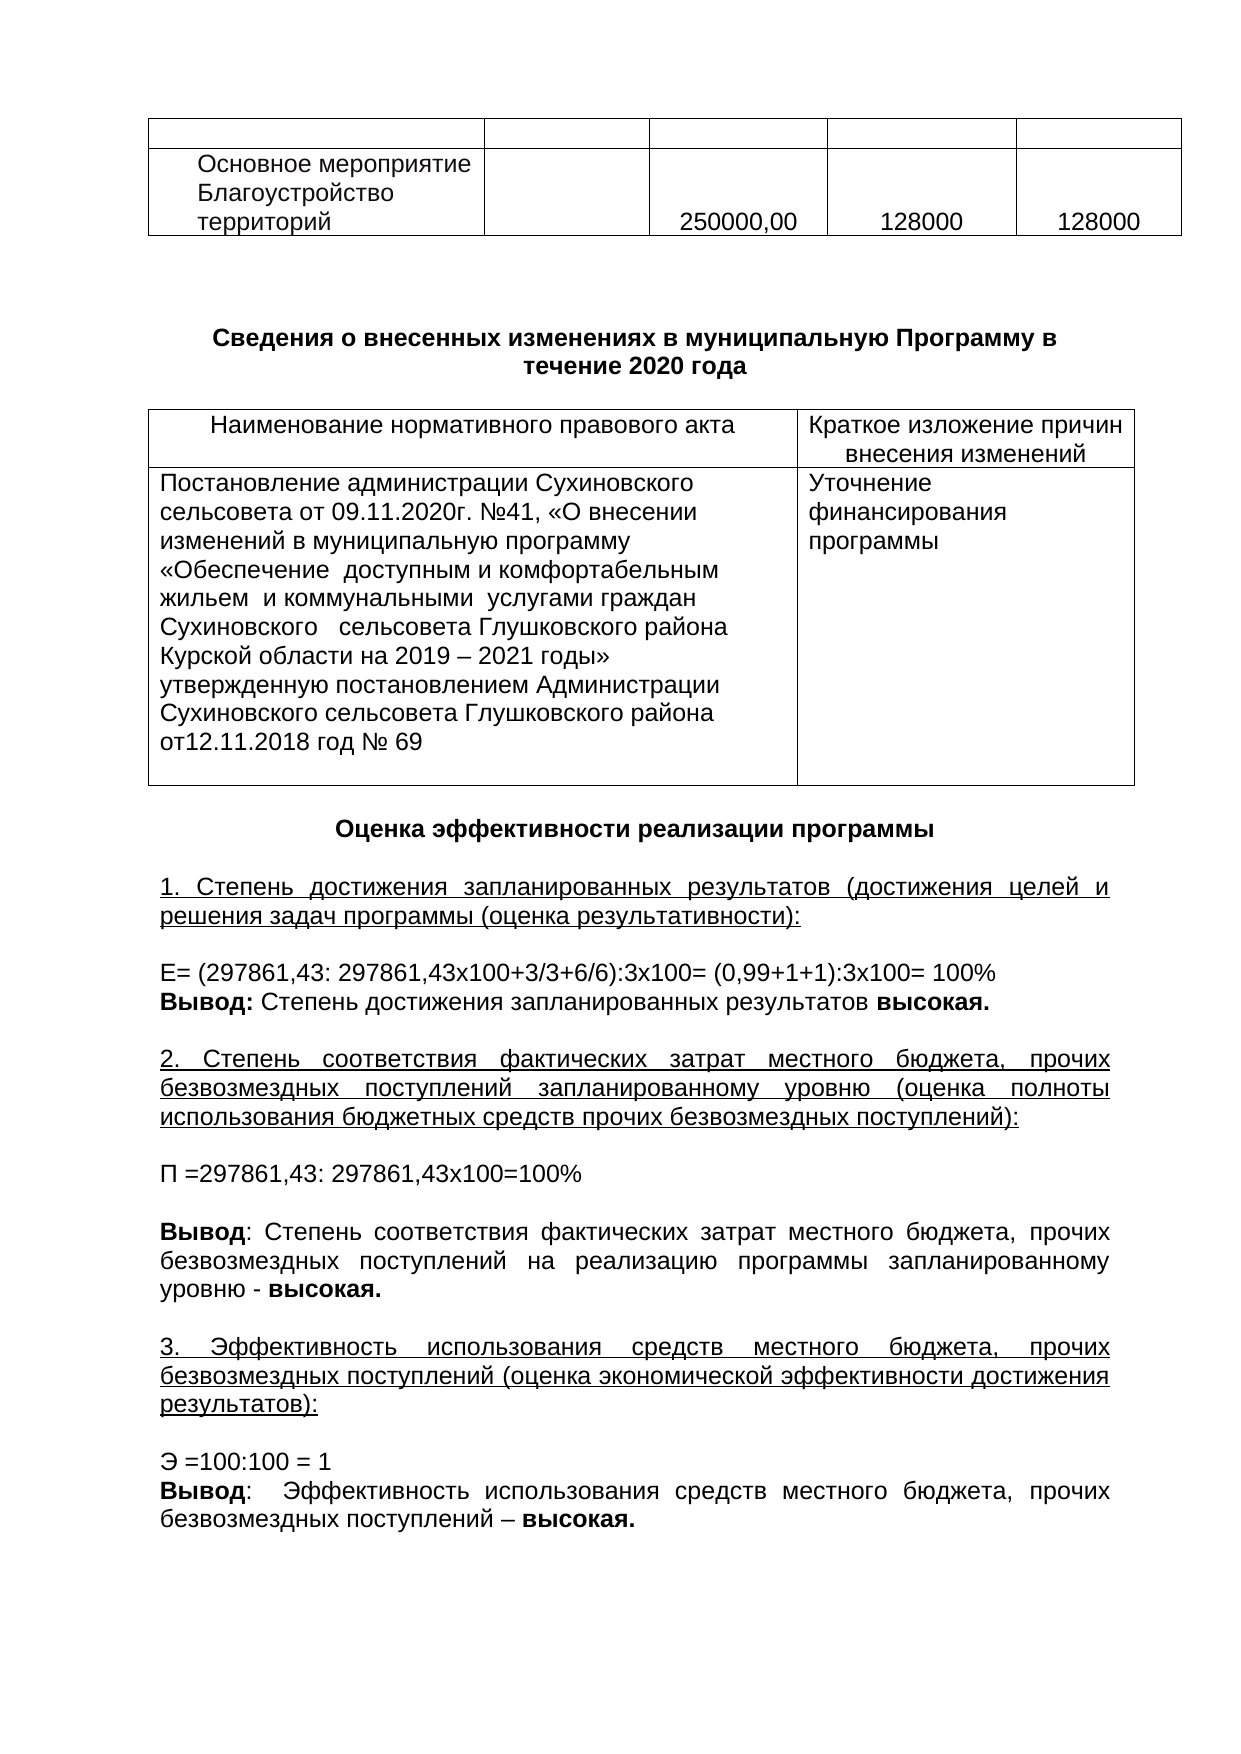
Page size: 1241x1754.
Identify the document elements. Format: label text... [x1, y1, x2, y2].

text 3. Эффективность использования средств местного бюджета, прочих безвозмездных поступлений (оценка экономической эффективности достижения результатов): [159, 1332, 1110, 1357]
text 3. Эффективность использования средств местного бюджета, прочих безвозмездных поступлений (оценка экономической эффективности достижения результатов): [159, 1387, 1110, 1418]
text 1. Степень достижения запланированных результатов (достижения целей и решения задач программы (оценка результативности): [159, 872, 1110, 897]
table_cell [828, 119, 1016, 148]
table_header Краткое изложение причин внесения изменений [798, 410, 1134, 467]
table_header Наименование нормативного правового акта [149, 410, 797, 467]
table_cell 250000,00 [650, 149, 827, 235]
table_cell Постановление администрации Сухиновского сельсовета от 09.11.2020г. №41, «О внесении изменений в муниципальную программу «Обеспечение доступным и комфортабельным жильем и коммунальными услугами граждан Сухиновского сельсовета Глушковского района Курской области на 2019 – 2021 годы» утвержденную постановлением Администрации Сухиновского сельсовета Глушковского района от12.11.2018 год № 69 [149, 468, 797, 784]
table_cell Уточнение финансирования программы [798, 468, 1134, 784]
text 2. Степень соответствия фактических затрат местного бюджета, прочих безвозмездных поступлений запланированному уровню (оценка полноты использования бюджетных средств прочих безвозмездных поступлений): [159, 1099, 1110, 1131]
table_cell 128000 [1017, 149, 1181, 235]
text П =297861,43: 297861,43х100=100% [159, 1159, 1110, 1188]
text Вывод: Степень достижения запланированных результатов высокая. [159, 987, 1110, 1016]
text 1. Степень достижения запланированных результатов (достижения целей и решения задач программы (оценка результативности): [159, 898, 1110, 929]
table_cell [650, 119, 827, 148]
text 2. Степень соответствия фактических затрат местного бюджета, прочих безвозмездных поступлений запланированному уровню (оценка полноты использования бюджетных средств прочих безвозмездных поступлений): [159, 1070, 1110, 1098]
table_cell 128000 [828, 149, 1016, 235]
table_cell [485, 149, 649, 235]
text Вывод: Степень соответствия фактических затрат местного бюджета, прочих безвозмездных поступлений на реализацию программы запланированному уровню - высокая. [159, 1217, 1110, 1303]
text Е= (297861,43: 297861,43х100+3/3+6/6):3х100= (0,99+1+1):3х100= 100% [159, 958, 1110, 987]
table_cell Основное мероприятие Благоустройство территорий [149, 149, 484, 235]
table_cell [1017, 119, 1181, 148]
text 3. Эффективность использования средств местного бюджета, прочих безвозмездных поступлений (оценка экономической эффективности достижения результатов): [159, 1358, 1110, 1386]
text 2. Степень соответствия фактических затрат местного бюджета, прочих безвозмездных поступлений запланированному уровню (оценка полноты использования бюджетных средств прочих безвозмездных поступлений): [159, 1044, 1110, 1069]
text Вывод: Эффективность использования средств местного бюджета, прочих безвозмездных поступлений – высокая. [159, 1476, 1110, 1533]
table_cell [149, 119, 484, 148]
text Оценка эффективности реализации программы [159, 814, 1110, 843]
text Сведения о внесенных изменениях в муниципальную Программу в течение 2020 года [159, 322, 1110, 380]
text Э =100:100 = 1 [159, 1447, 1110, 1476]
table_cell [485, 119, 649, 148]
